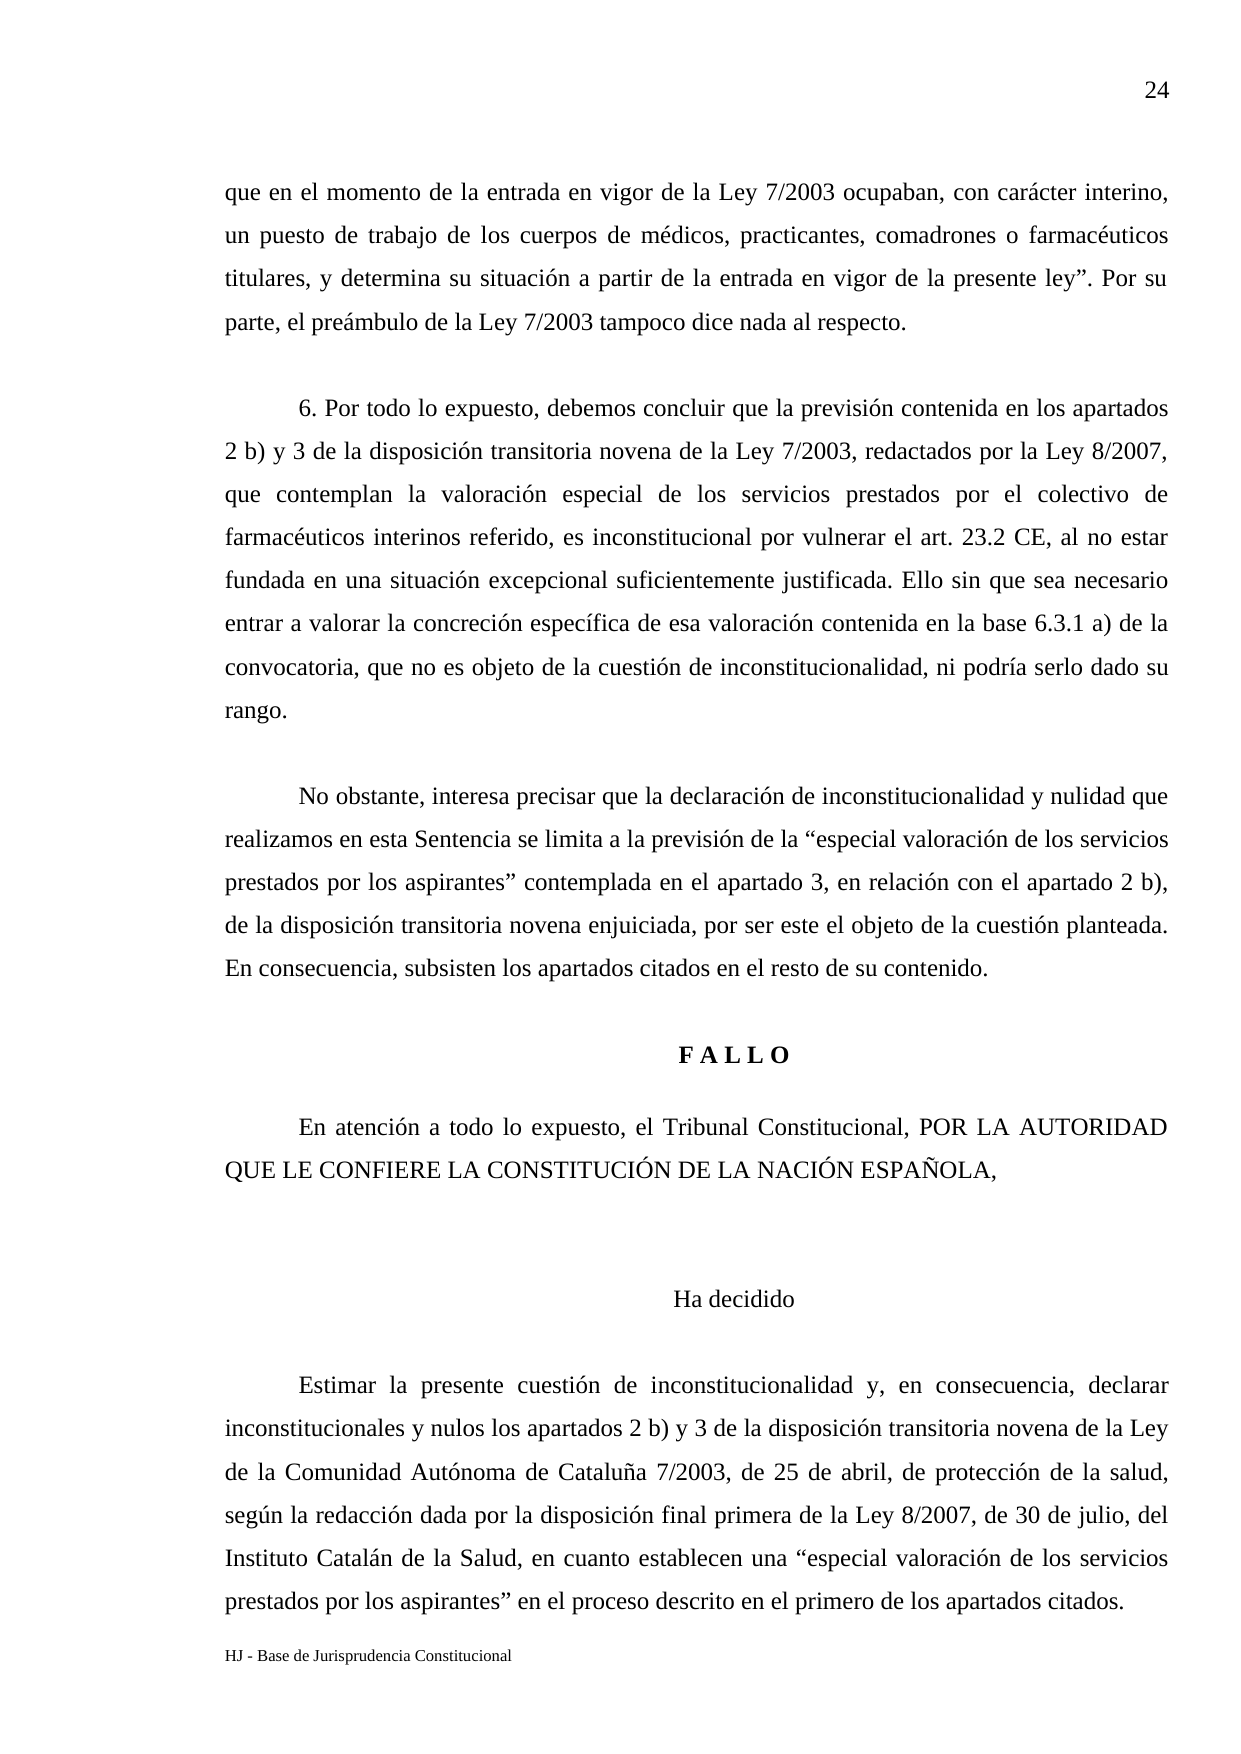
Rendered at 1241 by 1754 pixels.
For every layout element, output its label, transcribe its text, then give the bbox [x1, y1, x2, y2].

text Estimar la presente cuestión de inconstitucionalidad y, en consecuencia, declarar inconstitucionales y nulos los apartados 2 b) y 3 de la disposición transitoria novena de la Ley de la Comunidad Autónoma de Cataluña 7/2003, de 25 de abril, de protección de la salud, según la redacción dada por la disposición final primera de la Ley 8/2007, de 30 de julio, del Instituto Catalán de la Salud, en cuanto establecen una “especial valoración de los servicios prestados por los aspirantes” en el proceso descrito en el primero de los apartados citados. [224, 1370, 1169, 1615]
text 6. Por todo lo expuesto, debemos concluir que la previsión contenida en los apartados 2 b) y 3 de la disposición transitoria novena de la Ley 7/2003, redactados por la Ley 8/2007, que contemplan la valoración especial de los servicios prestados por el colectivo de farmacéuticos interinos referido, es inconstitucional por vulnerar el art. 23.2 CE, al no estar fundada en una situación excepcional suficientemente justificada. Ello sin que sea necesario entrar a valorar la concreción específica de esa valoración contenida en la base 6.3.1 a) de la convocatoria, que no es objeto de la cuestión de inconstitucionalidad, ni podría serlo dado su rango. [224, 393, 1169, 723]
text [224, 177, 1169, 335]
text No obstante, interesa precisar que la declaración de inconstitucionalidad y nulidad que realizamos en esta Sentencia se limita a la previsión de la “especial valoración de los servicios prestados por los aspirantes” contemplada en el apartado 3, en relación con el apartado 2 b), de la disposición transitoria novena enjuiciada, por ser este el objeto de la cuestión planteada. En consecuencia, subsisten los apartados citados en el resto de su contenido. [224, 781, 1169, 982]
text Ha decidido [224, 1284, 1169, 1313]
text En atención a todo lo expuesto, el Tribunal Constitucional, POR LA AUTORIDAD QUE LE CONFIERE LA CONSTITUCIÓN DE LA NACIÓN ESPAÑOLA, [224, 1112, 1169, 1183]
subtitle F A L L O [224, 1040, 1169, 1068]
